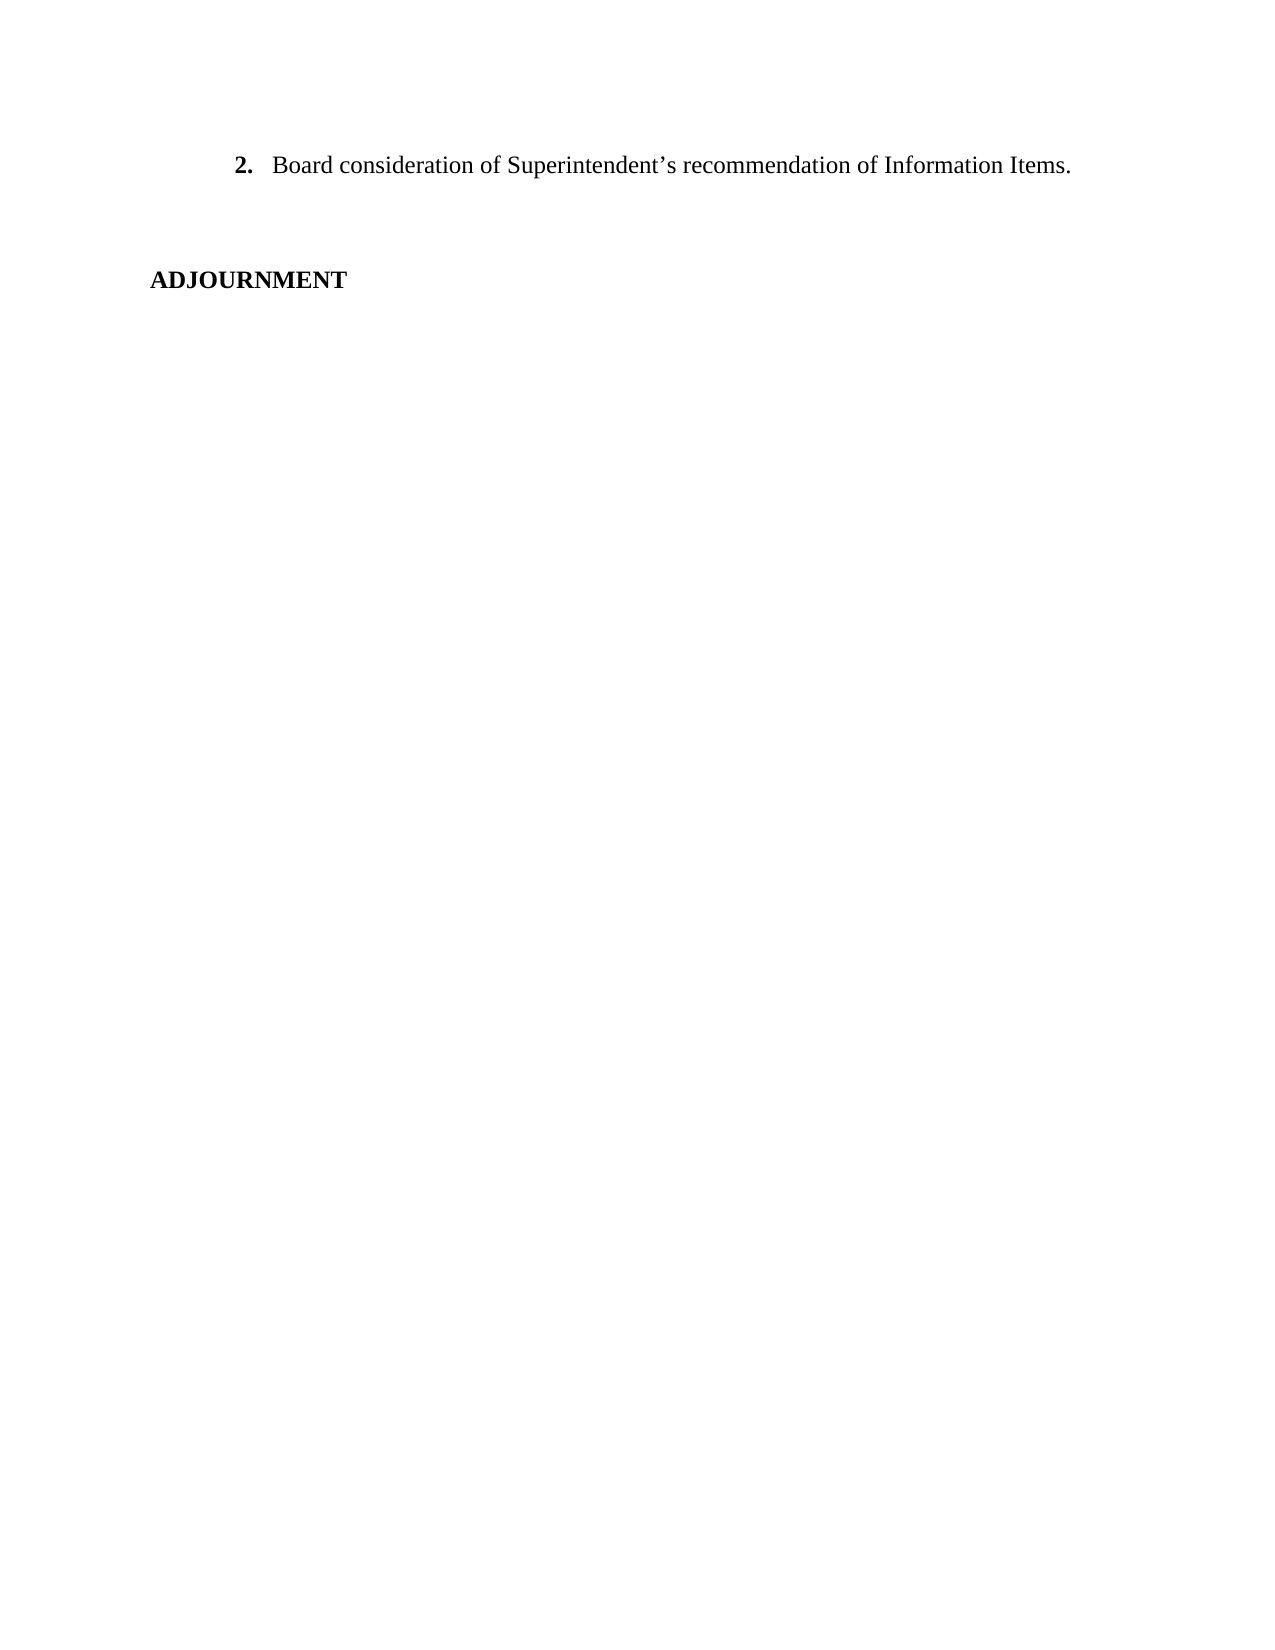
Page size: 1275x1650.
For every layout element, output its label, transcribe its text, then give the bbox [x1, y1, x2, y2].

text ADJOURNMENT [150, 265, 1125, 294]
list Board consideration of Superintendent’s recommendation of Information Items. [234, 150, 1125, 179]
